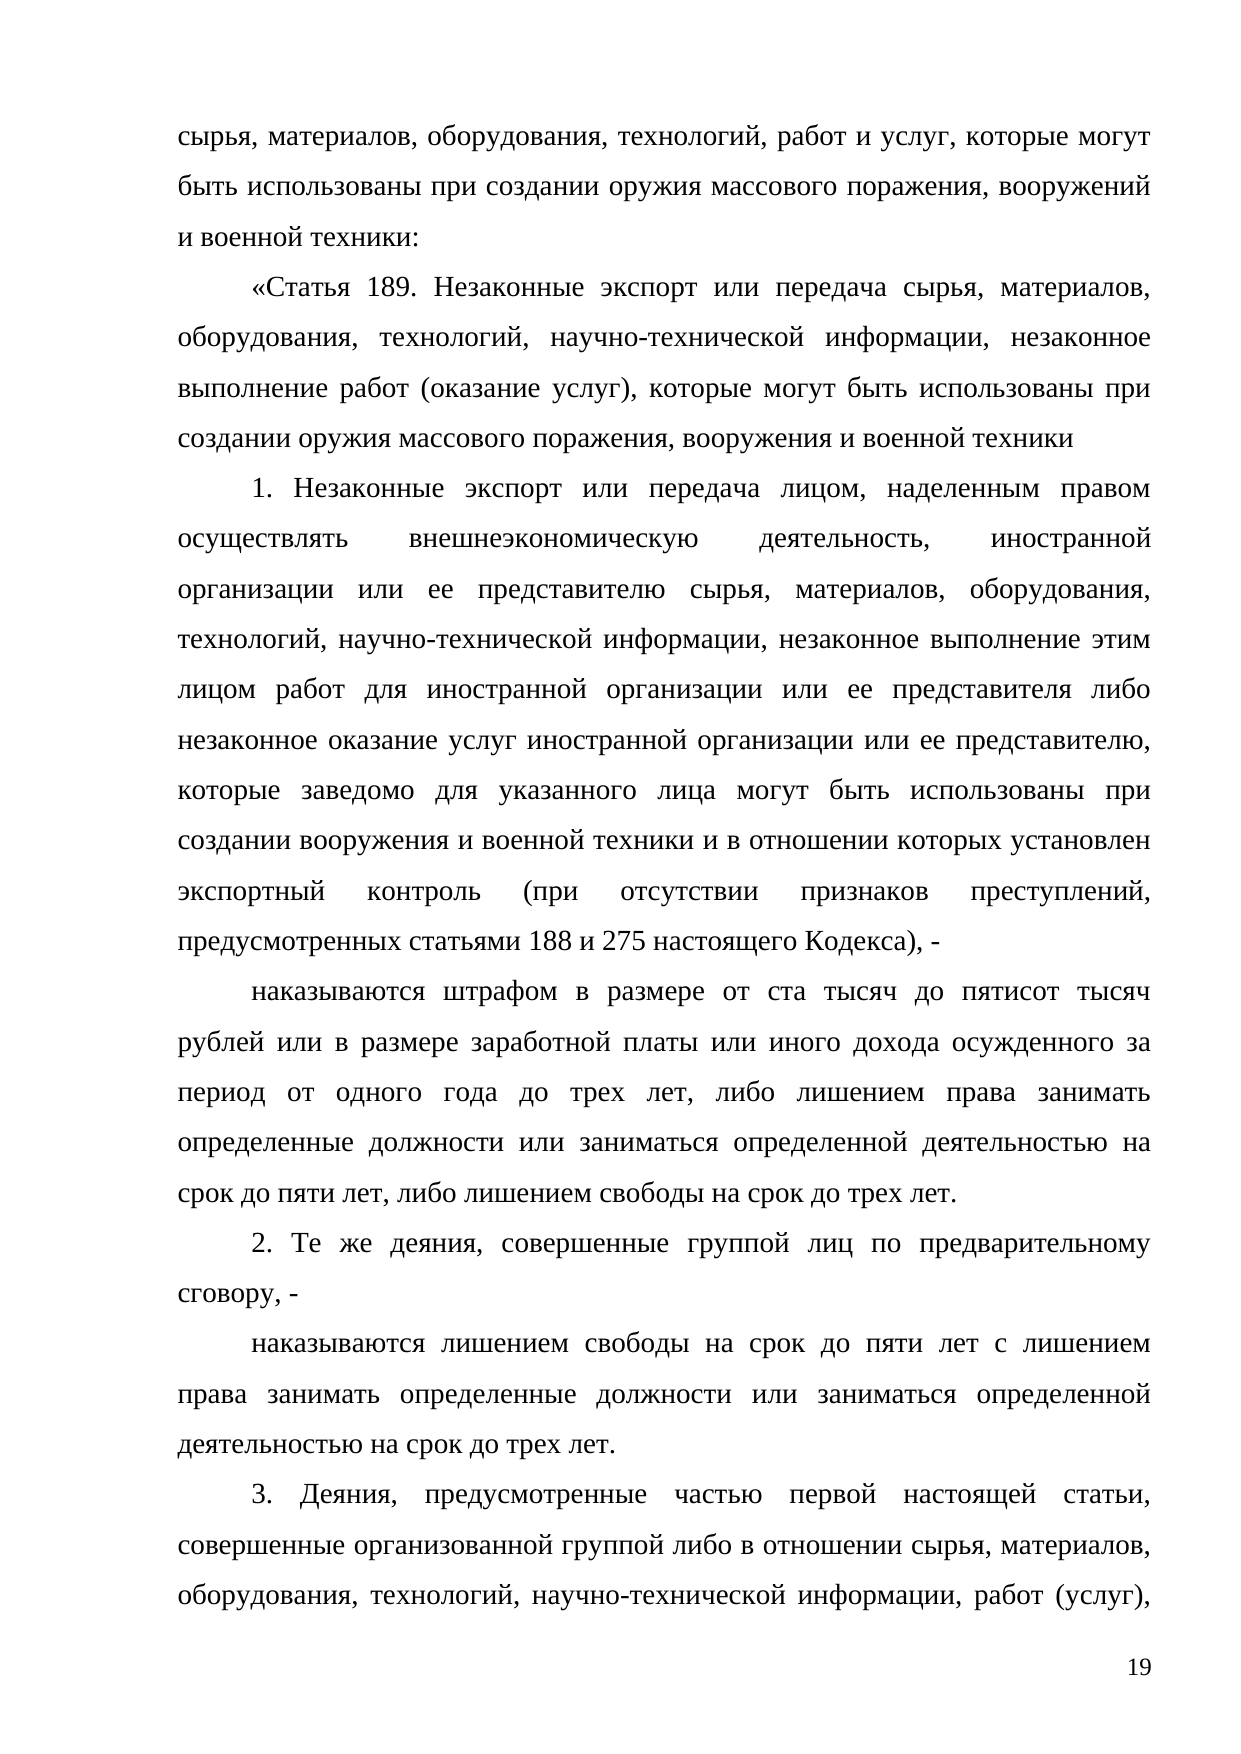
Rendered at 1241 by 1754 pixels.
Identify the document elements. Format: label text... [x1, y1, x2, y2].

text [177, 118, 1152, 252]
text «Статья 189. Незаконные экспорт или передача сырья, материалов, оборудования, технологий, научно-технической информации, незаконное выполнение работ (оказание услуг), которые могут быть использованы при создании оружия массового поражения, вооружения и военной техники [177, 269, 1152, 453]
text наказываются штрафом в размере от ста тысяч до пятисот тысяч рублей или в размере заработной платы или иного дохода осужденного за период от одного года до трех лет, либо лишением права занимать определенные должности или заниматься определенной деятельностью на срок до пяти лет, либо лишением свободы на срок до трех лет. [177, 973, 1152, 1208]
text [177, 1477, 1152, 1611]
text 2. Те же деяния, совершенные группой лиц по предварительному сговору, - [177, 1225, 1152, 1309]
text 1. Незаконные экспорт или передача лицом, наделенным правом осуществлять внешнеэкономическую деятельность, иностранной организации или ее представителю сырья, материалов, оборудования, технологий, научно-технической информации, незаконное выполнение этим лицом работ для иностранной организации или ее представителя либо незаконное оказание услуг иностранной организации или ее представителю, которые заведомо для указанного лица могут быть использованы при создании вооружения и военной техники и в отношении которых установлен экспортный контроль (при отсутствии признаков преступлений, предусмотренных статьями 188 и 275 настоящего Кодекса), - [177, 470, 1152, 957]
text наказываются лишением свободы на срок до пяти лет с лишением права занимать определенные должности или заниматься определенной деятельностью на срок до трех лет. [177, 1326, 1152, 1460]
